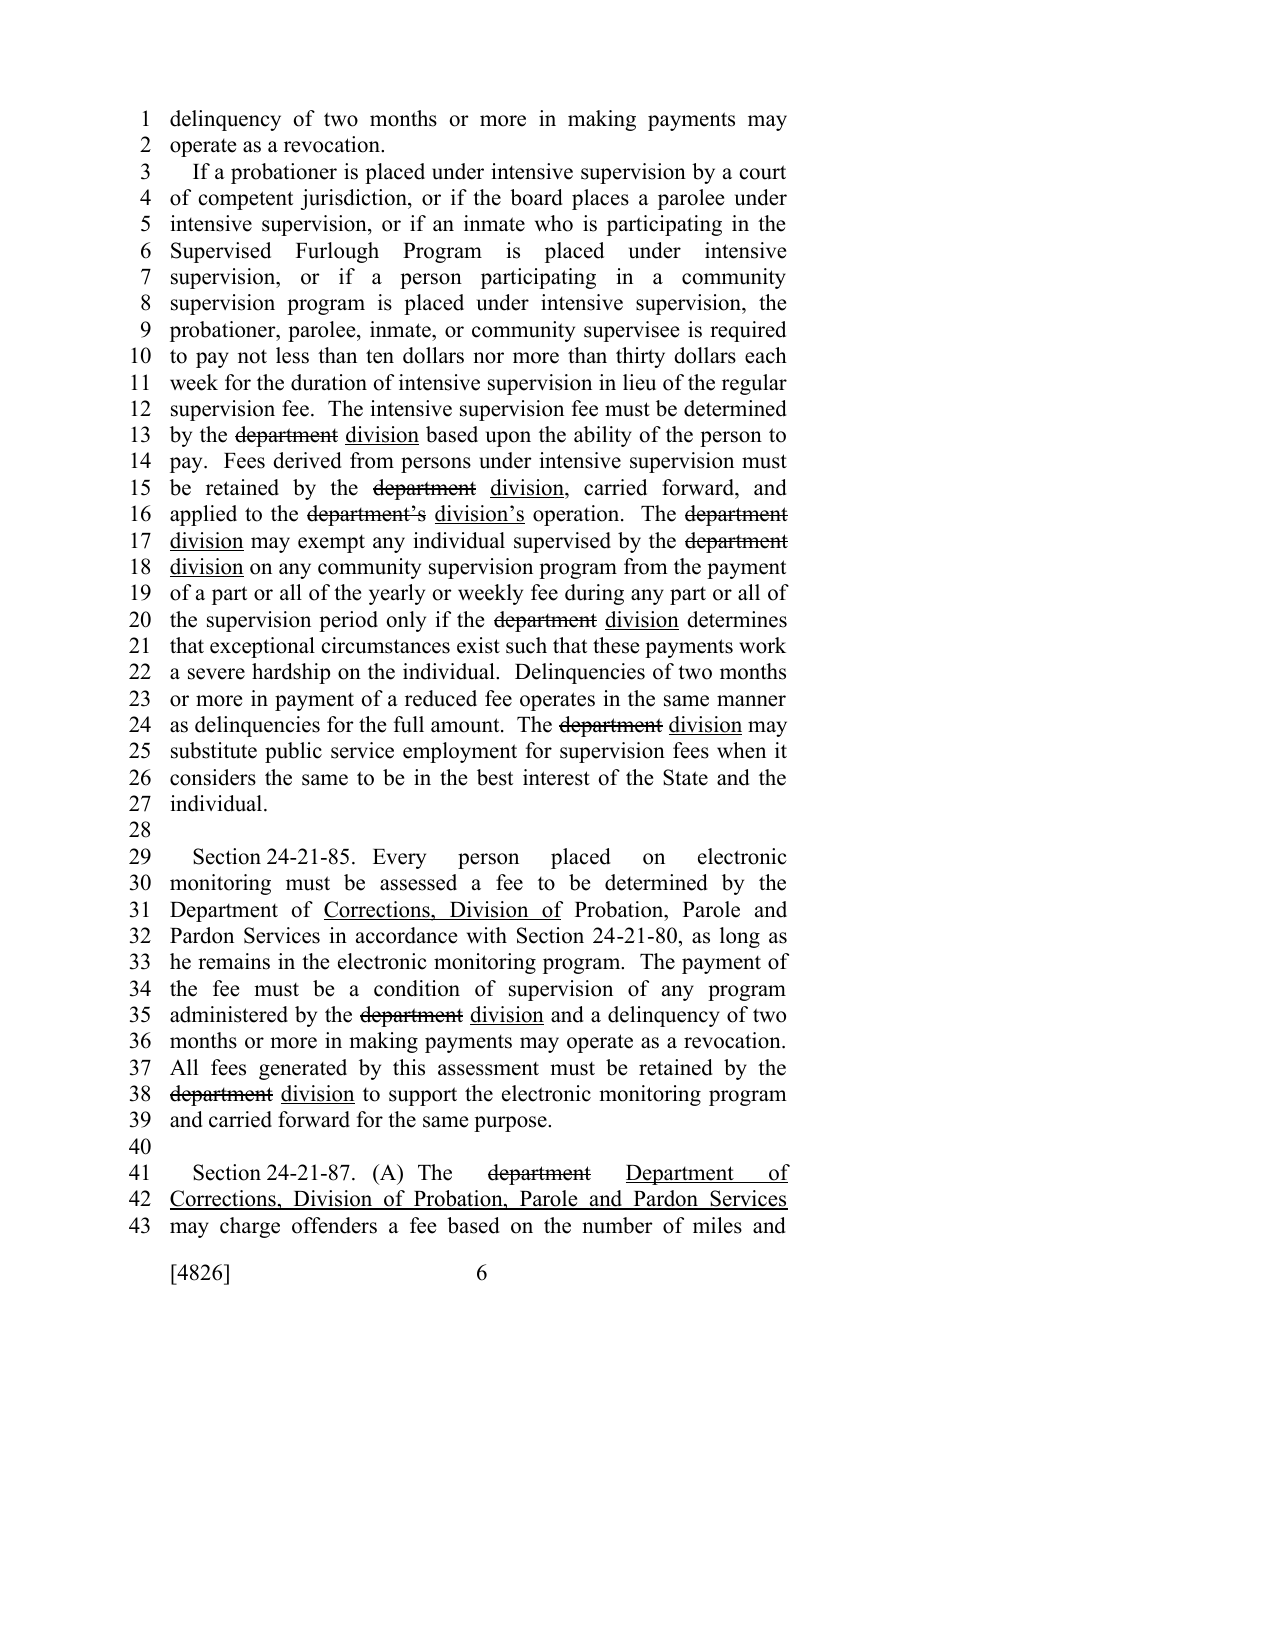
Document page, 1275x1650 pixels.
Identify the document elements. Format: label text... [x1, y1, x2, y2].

text If a probationer is placed under intensive supervision by a court of competent jurisdiction, or if the board places a parolee under intensive supervision, or if an inmate who is participating in the Supervised Furlough Program is placed under intensive supervision, or if a person participating in a community supervision program is placed under intensive supervision, the probationer, parolee, inmate, or community supervisee is required to pay not less than ten dollars nor more than thirty dollars each week for the duration of intensive supervision in lieu of the regular supervision fee. The intensive supervision fee must be determined by the department division based upon the ability of the person to pay. Fees derived from persons under intensive supervision must be retained by the department division, carried forward, and applied to the department’s division’s operation. The department division may exempt any individual supervised by the department division on any community supervision program from the payment of a part or all of the yearly or weekly fee during any part or all of the supervision period only if the department division determines that exceptional circumstances exist such that these payments work a severe hardship on the individual. Delinquencies of two months or more in payment of a reduced fee operates in the same manner as delinquencies for the full amount. The department division may substitute public service employment for supervision fees when it considers the same to be in the best interest of the State and the individual. [169, 158, 787, 817]
text Section 24-21-85. Every person placed on electronic monitoring must be assessed a fee to be determined by the Department of Corrections, Division of Probation, Parole and Pardon Services in accordance with Section 24-21-80, as long as he remains in the electronic monitoring program. The payment of the fee must be a condition of supervision of any program administered by the department division and a delinquency of two months or more in making payments may operate as a revocation. All fees generated by this assessment must be retained by the department division to support the electronic monitoring program and carried forward for the same purpose. [169, 843, 787, 1133]
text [169, 105, 787, 158]
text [169, 1209, 787, 1238]
